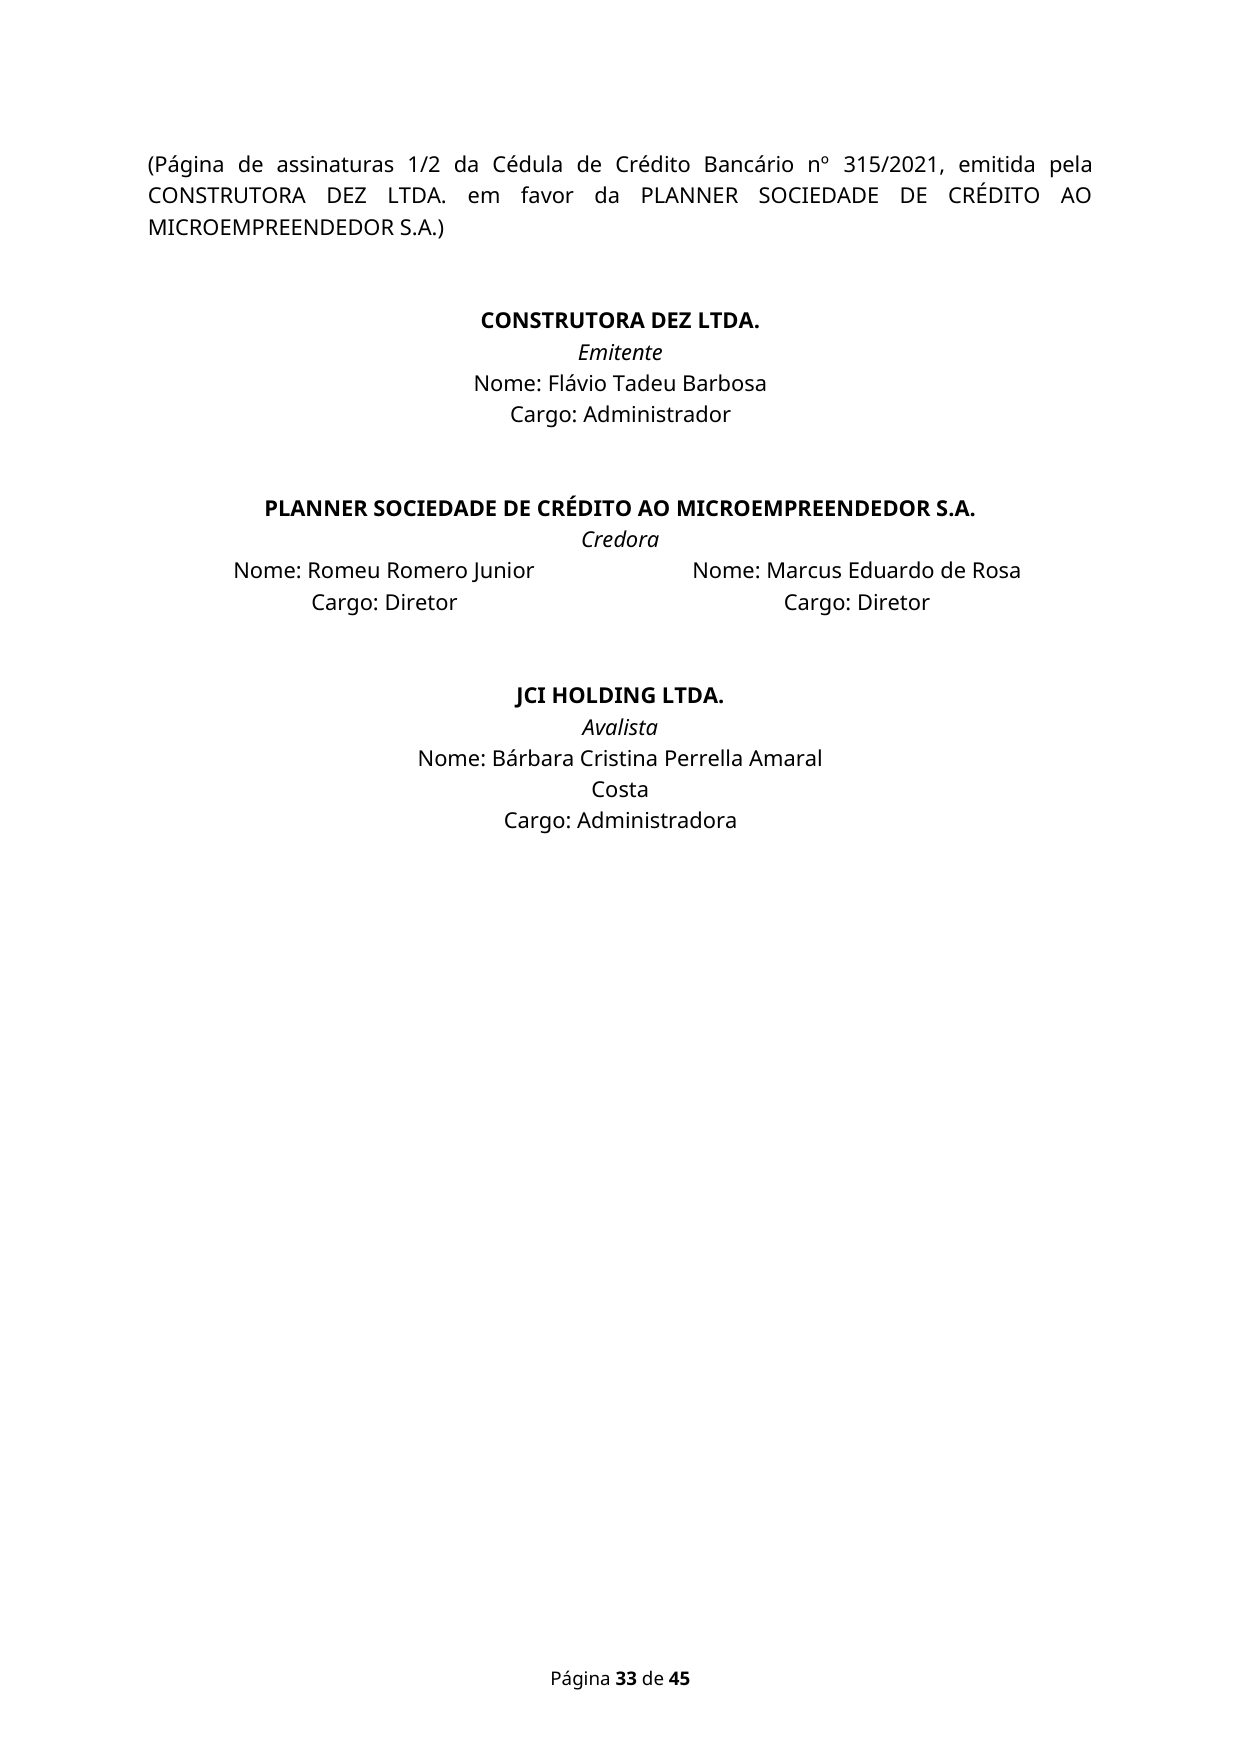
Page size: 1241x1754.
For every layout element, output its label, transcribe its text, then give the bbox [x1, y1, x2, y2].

text (Página de assinaturas 1/2 da Cédula de Crédito Bancário nº 315/2021, emitida pela CONSTRUTORA DEZ LTDA. em favor da PLANNER SOCIEDADE DE CRÉDITO AO MICROEMPREENDEDOR S.A.) [148, 148, 1092, 241]
text JCI HOLDING LTDA. [148, 679, 1092, 710]
table_cell Cargo: Diretor [620, 585, 1092, 616]
text PLANNER SOCIEDADE DE CRÉDITO AO MICROEMPREENDEDOR S.A. [148, 491, 1092, 523]
table_cell Cargo: Administradora [384, 804, 856, 835]
table_cell Cargo: Administrador [384, 398, 856, 429]
table_header Nome: Bárbara Cristina Perrella Amaral Costa [384, 741, 856, 804]
text Emitente [148, 335, 1092, 366]
text Credora [148, 523, 1092, 554]
table_header Nome: Flávio Tadeu Barbosa [384, 366, 856, 398]
text Avalista [148, 710, 1092, 741]
table_cell Cargo: Diretor [148, 585, 620, 616]
table_header Nome: Marcus Eduardo de Rosa [620, 554, 1092, 585]
table_header Nome: Romeu Romero Junior [148, 554, 620, 585]
text CONSTRUTORA DEZ LTDA. [148, 304, 1092, 335]
